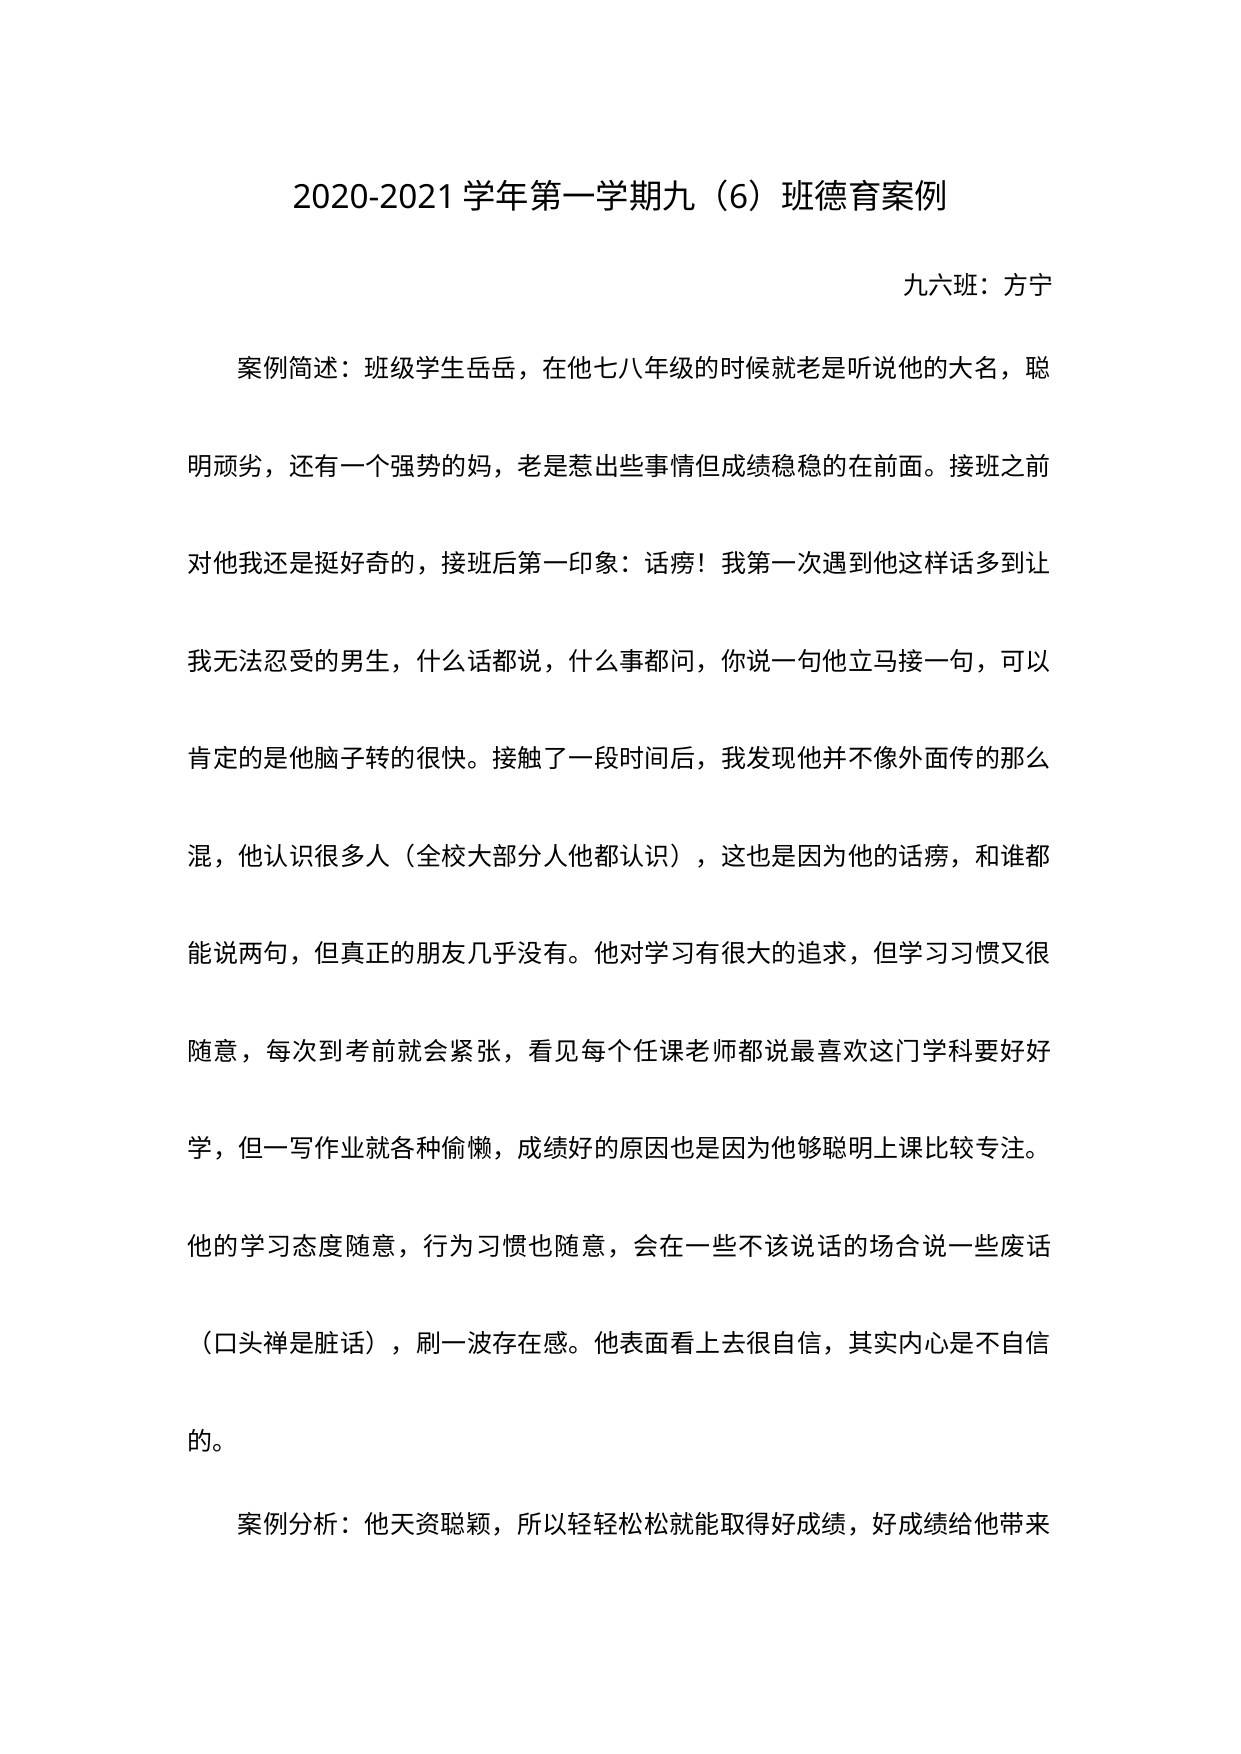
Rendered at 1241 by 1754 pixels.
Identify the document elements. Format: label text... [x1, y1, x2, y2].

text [187, 1490, 1053, 1555]
text 九六班：方宁 [187, 251, 1053, 316]
text 案例简述：班级学生岳岳，在他七八年级的时候就老是听说他的大名，聪明顽劣，还有一个强势的妈，老是惹出些事情但成绩稳稳的在前面。接班之前对他我还是挺好奇的，接班后第一印象：话痨！我第一次遇到他这样话多到让我无法忍受的男生，什么话都说，什么事都问，你说一句他立马接一句，可以肯定的是他脑子转的很快。接触了一段时间后，我发现他并不像外面传的那么混，他认识很多人（全校大部分人他都认识），这也是因为他的话痨，和谁都能说两句，但真正的朋友几乎没有。他对学习有很大的追求，但学习习惯又很随意，每次到考前就会紧张，看见每个任课老师都说最喜欢这门学科要好好学，但一写作业就各种偷懒，成绩好的原因也是因为他够聪明上课比较专注。他的学习态度随意，行为习惯也随意，会在一些不该说话的场合说一些废话（口头禅是脏话），刷一波存在感。他表面看上去很自信，其实内心是不自信的。 [187, 334, 1053, 1472]
text 2020-2021学年第一学期九（6）班德育案例 [187, 162, 1053, 227]
